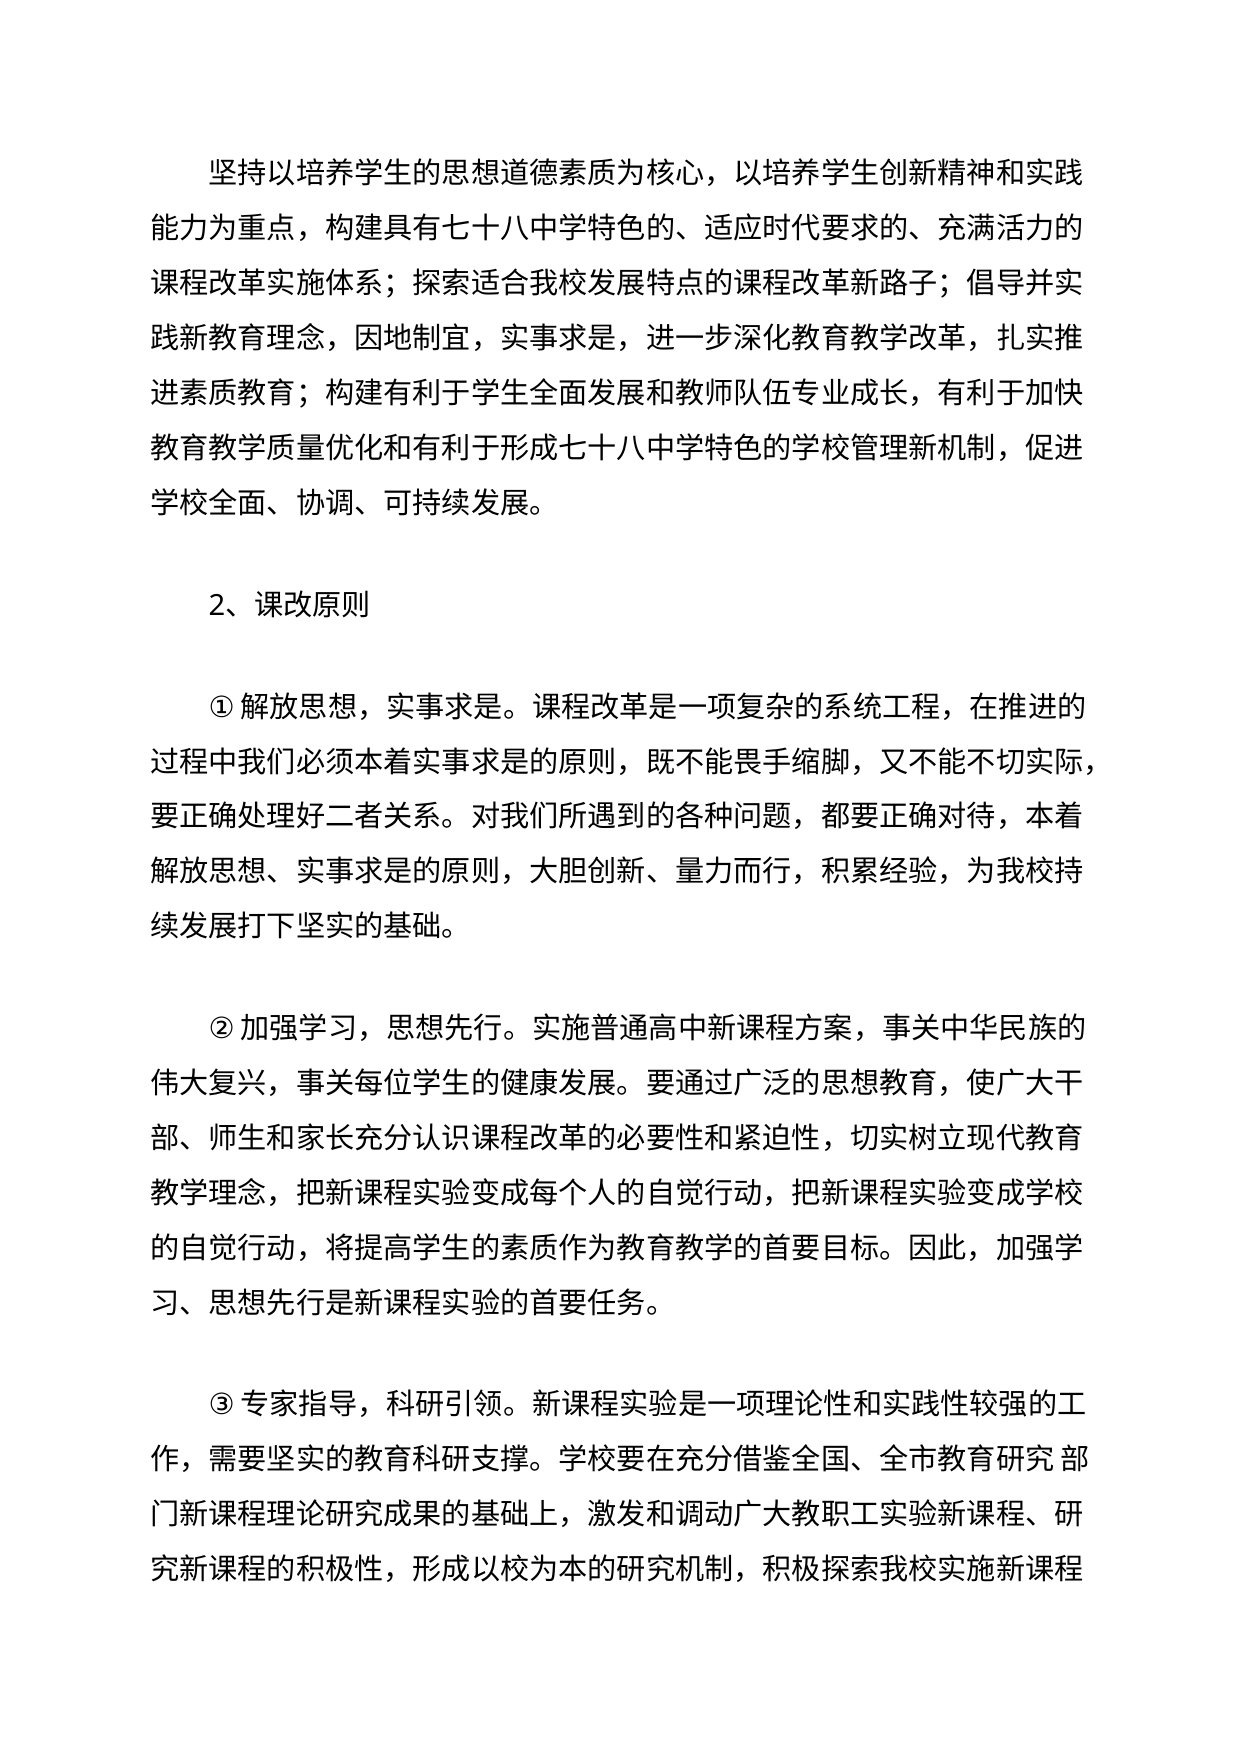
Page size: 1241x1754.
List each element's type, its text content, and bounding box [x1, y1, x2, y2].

text 坚持以培养学生的思想道德素质为核心，以培养学生创新精神和实践能力为重点，构建具有七十八中学特色的、适应时代要求的、充满活力的课程改革实施体系；探索适合我校发展特点的课程改革新路子；倡导并实践新教育理念，因地制宜，实事求是，进一步深化教育教学改革，扎实推进素质教育；构建有利于学生全面发展和教师队伍专业成长，有利于加快教育教学质量优化和有利于形成七十八中学特色的学校管理新机制，促进学校全面、协调、可持续发展。 [150, 150, 1090, 522]
text ①解放思想，实事求是。课程改革是一项复杂的系统工程，在推进的过程中我们必须本着实事求是的原则，既不能畏手缩脚，又不能不切实际，要正确处理好二者关系。对我们所遇到的各种问题，都要正确对待，本着解放思想、实事求是的原则，大胆创新、量力而行，积累经验，为我校持续发展打下坚实的基础。 [150, 683, 1090, 945]
text ②加强学习，思想先行。实施普通高中新课程方案，事关中华民族的伟大复兴，事关每位学生的健康发展。要通过广泛的思想教育，使广大干部、师生和家长充分认识课程改革的必要性和紧迫性，切实树立现代教育教学理念，把新课程实验变成每个人的自觉行动，把新课程实验变成学校的自觉行动，将提高学生的素质作为教育教学的首要目标。因此，加强学习、思想先行是新课程实验的首要任务。 [150, 1004, 1090, 1321]
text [150, 1381, 1090, 1588]
text 2、课改原则 [150, 581, 1090, 623]
